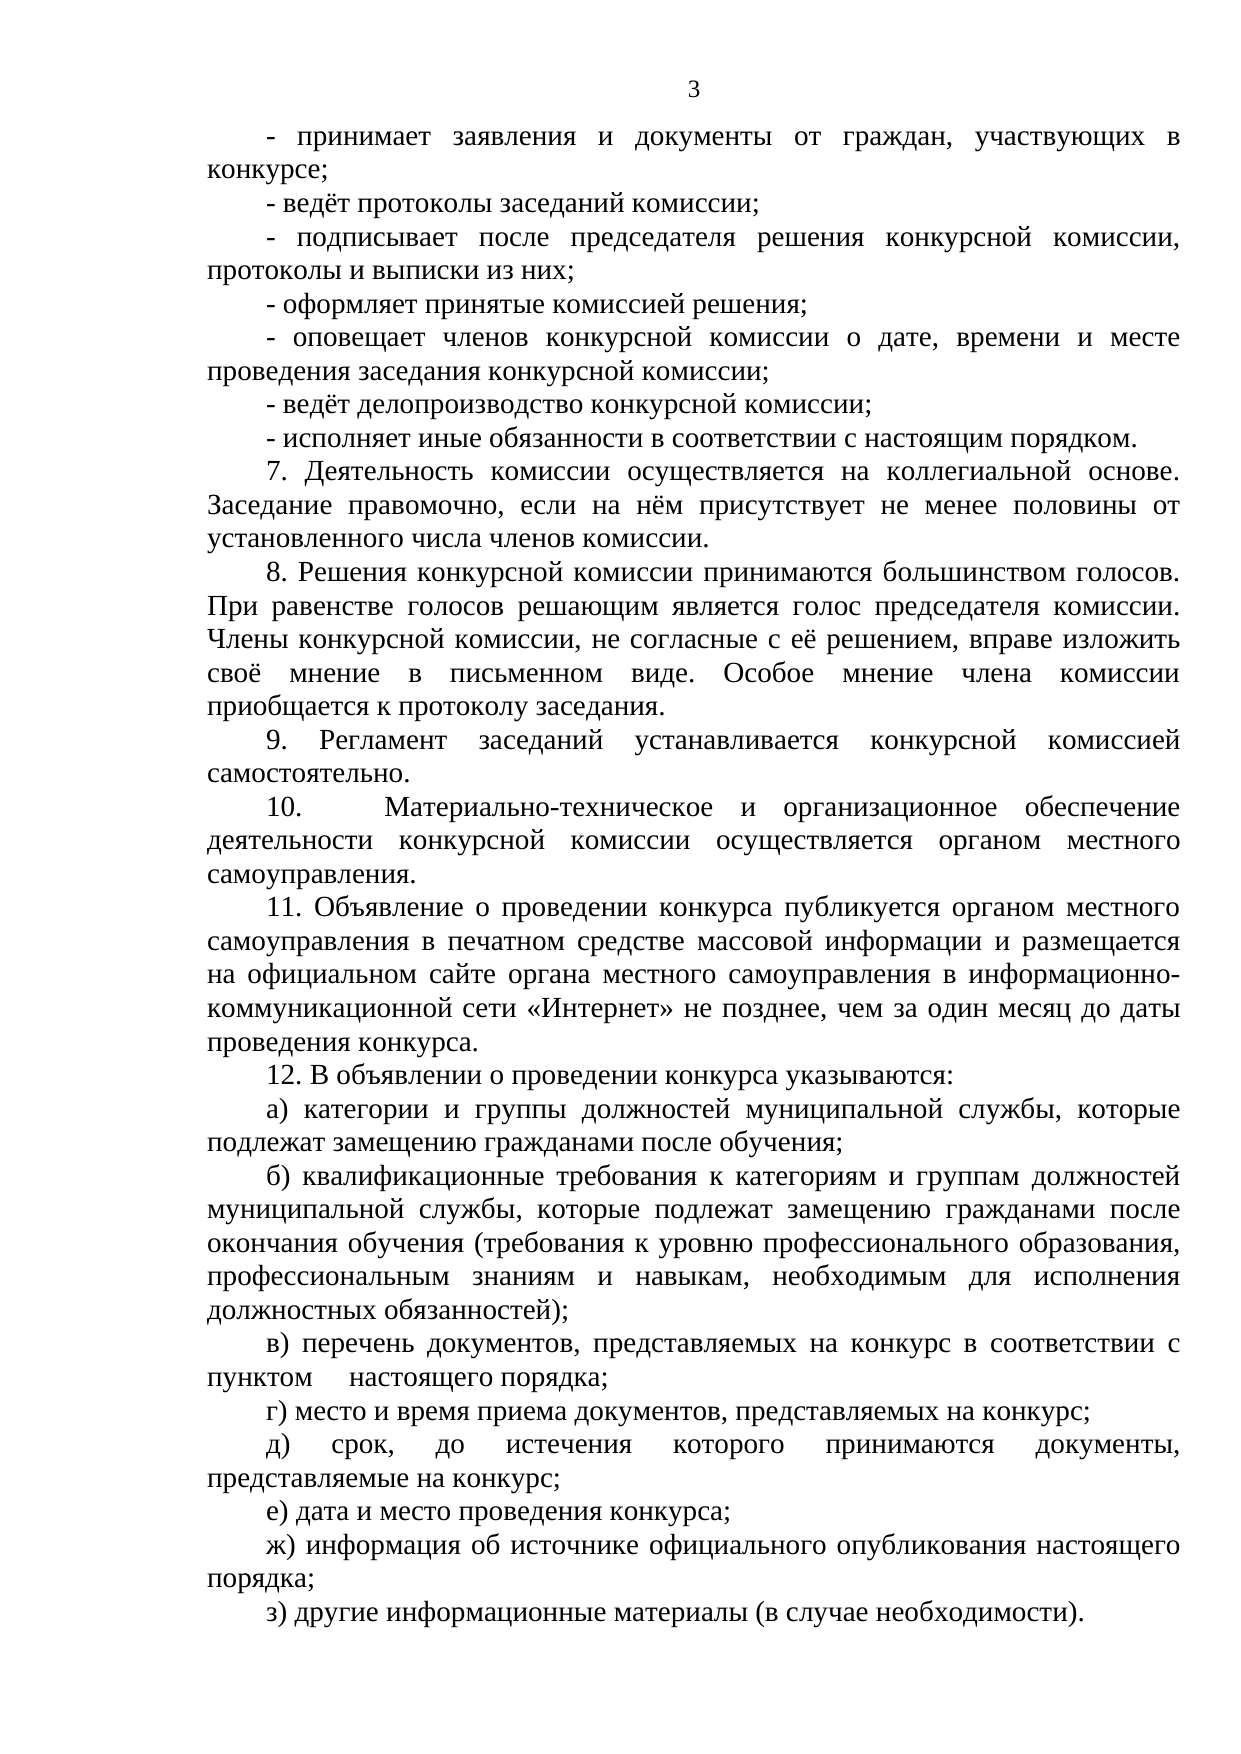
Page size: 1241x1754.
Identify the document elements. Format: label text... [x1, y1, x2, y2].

text 8. Решения конкурсной комиссии принимаются большинством голосов. При равенстве голосов решающим является голос председателя комиссии. Члены конкурсной комиссии, не согласные с её решением, вправе изложить своё мнение в письменном виде. Особое мнение члена комиссии приобщается к протоколу заседания. [207, 554, 1181, 722]
text - оповещает членов конкурсной комиссии о дате, времени и месте проведения заседания конкурсной комиссии; [207, 319, 1181, 386]
text - исполняет иные обязанности в соответствии с настоящим порядком. [207, 420, 1181, 453]
text 12. В объявлении о проведении конкурса указываются: [207, 1057, 1181, 1091]
text е) дата и место проведения конкурса; [207, 1493, 1181, 1527]
text - подписывает после председателя решения конкурсной комиссии, протоколы и выписки из них; [207, 219, 1181, 286]
text 9. Регламент заседаний устанавливается конкурсной комиссией самостоятельно. [207, 722, 1181, 789]
text г) место и время приема документов, представляемых на конкурс; [207, 1393, 1181, 1426]
text з) другие информационные материалы (в случае необходимости). [207, 1594, 1181, 1627]
text 7. Деятельность комиссии осуществляется на коллегиальной основе. Заседание правомочно, если на нём присутствует не менее половины от установленного числа членов комиссии. [207, 453, 1181, 554]
text а) категории и группы должностей муниципальной службы, которые подлежат замещению гражданами после обучения; [207, 1091, 1181, 1158]
text - оформляет принятые комиссией решения; [207, 286, 1181, 319]
text д) срок, до истечения которого принимаются документы, представляемые на конкурс; [207, 1426, 1181, 1493]
text в) перечень документов, представляемых на конкурс в соответствии с пунктом настоящего порядка; [207, 1326, 1181, 1393]
text 10. Материально-техническое и организационное обеспечение деятельности конкурсной комиссии осуществляется органом местного самоуправления. [207, 789, 1181, 889]
text ж) информация об источнике официального опубликования настоящего порядка; [207, 1527, 1181, 1594]
text - ведёт протоколы заседаний комиссии; [207, 185, 1181, 219]
text - ведёт делопроизводство конкурсной комиссии; [207, 386, 1181, 420]
text 11. Объявление о проведении конкурса публикуется органом местного самоуправления в печатном средстве массовой информации и размещается на официальном сайте органа местного самоуправления в информационно-коммуникационной сети «Интернет» не позднее, чем за один месяц до даты проведения конкурса. [207, 889, 1181, 1057]
text б) квалификационные требования к категориям и группам должностей муниципальной службы, которые подлежат замещению гражданами после окончания обучения (требования к уровню профессионального образования, профессиональным знаниям и навыкам, необходимым для исполнения должностных обязанностей); [207, 1158, 1181, 1326]
text - принимает заявления и документы от граждан, участвующих в конкурсе; [207, 118, 1181, 185]
